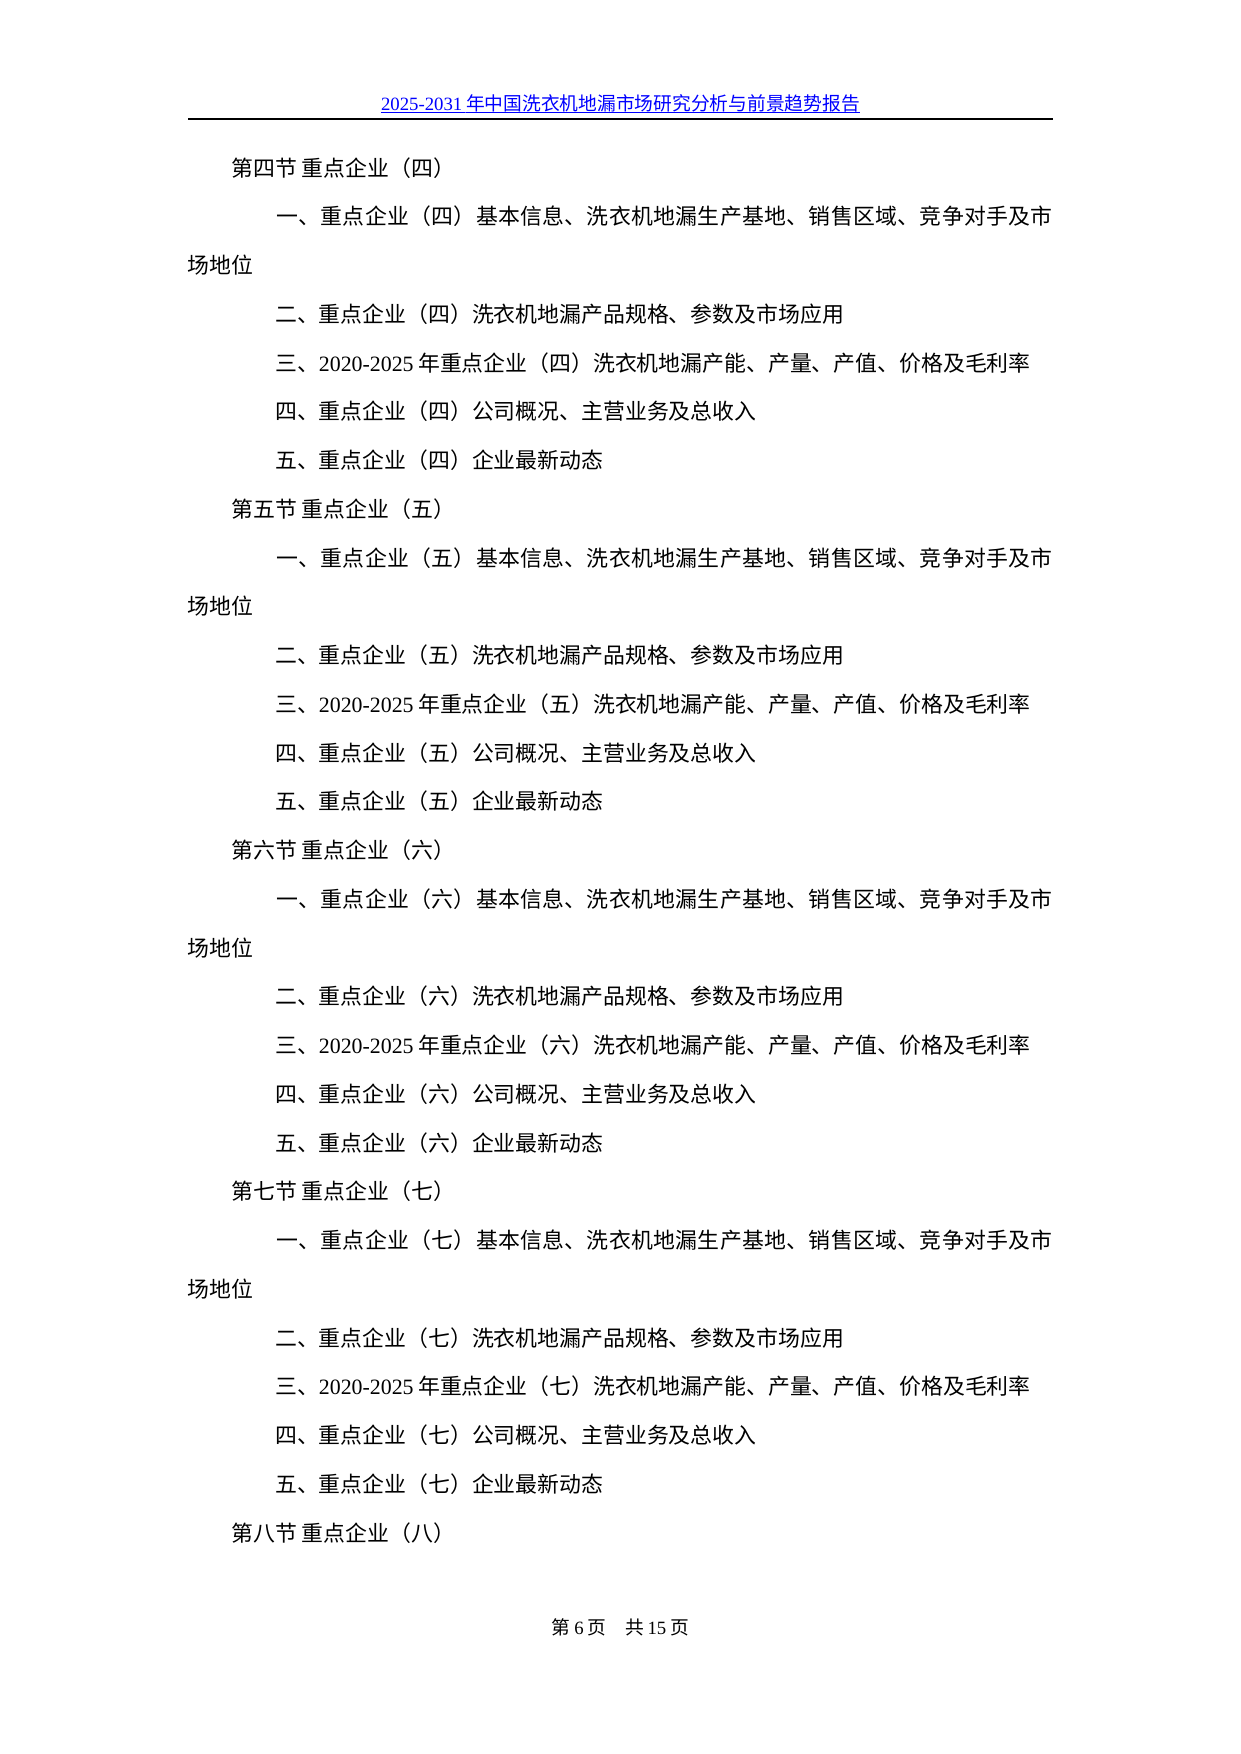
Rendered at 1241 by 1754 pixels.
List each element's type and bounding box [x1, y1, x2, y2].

text [187, 150, 1053, 1548]
